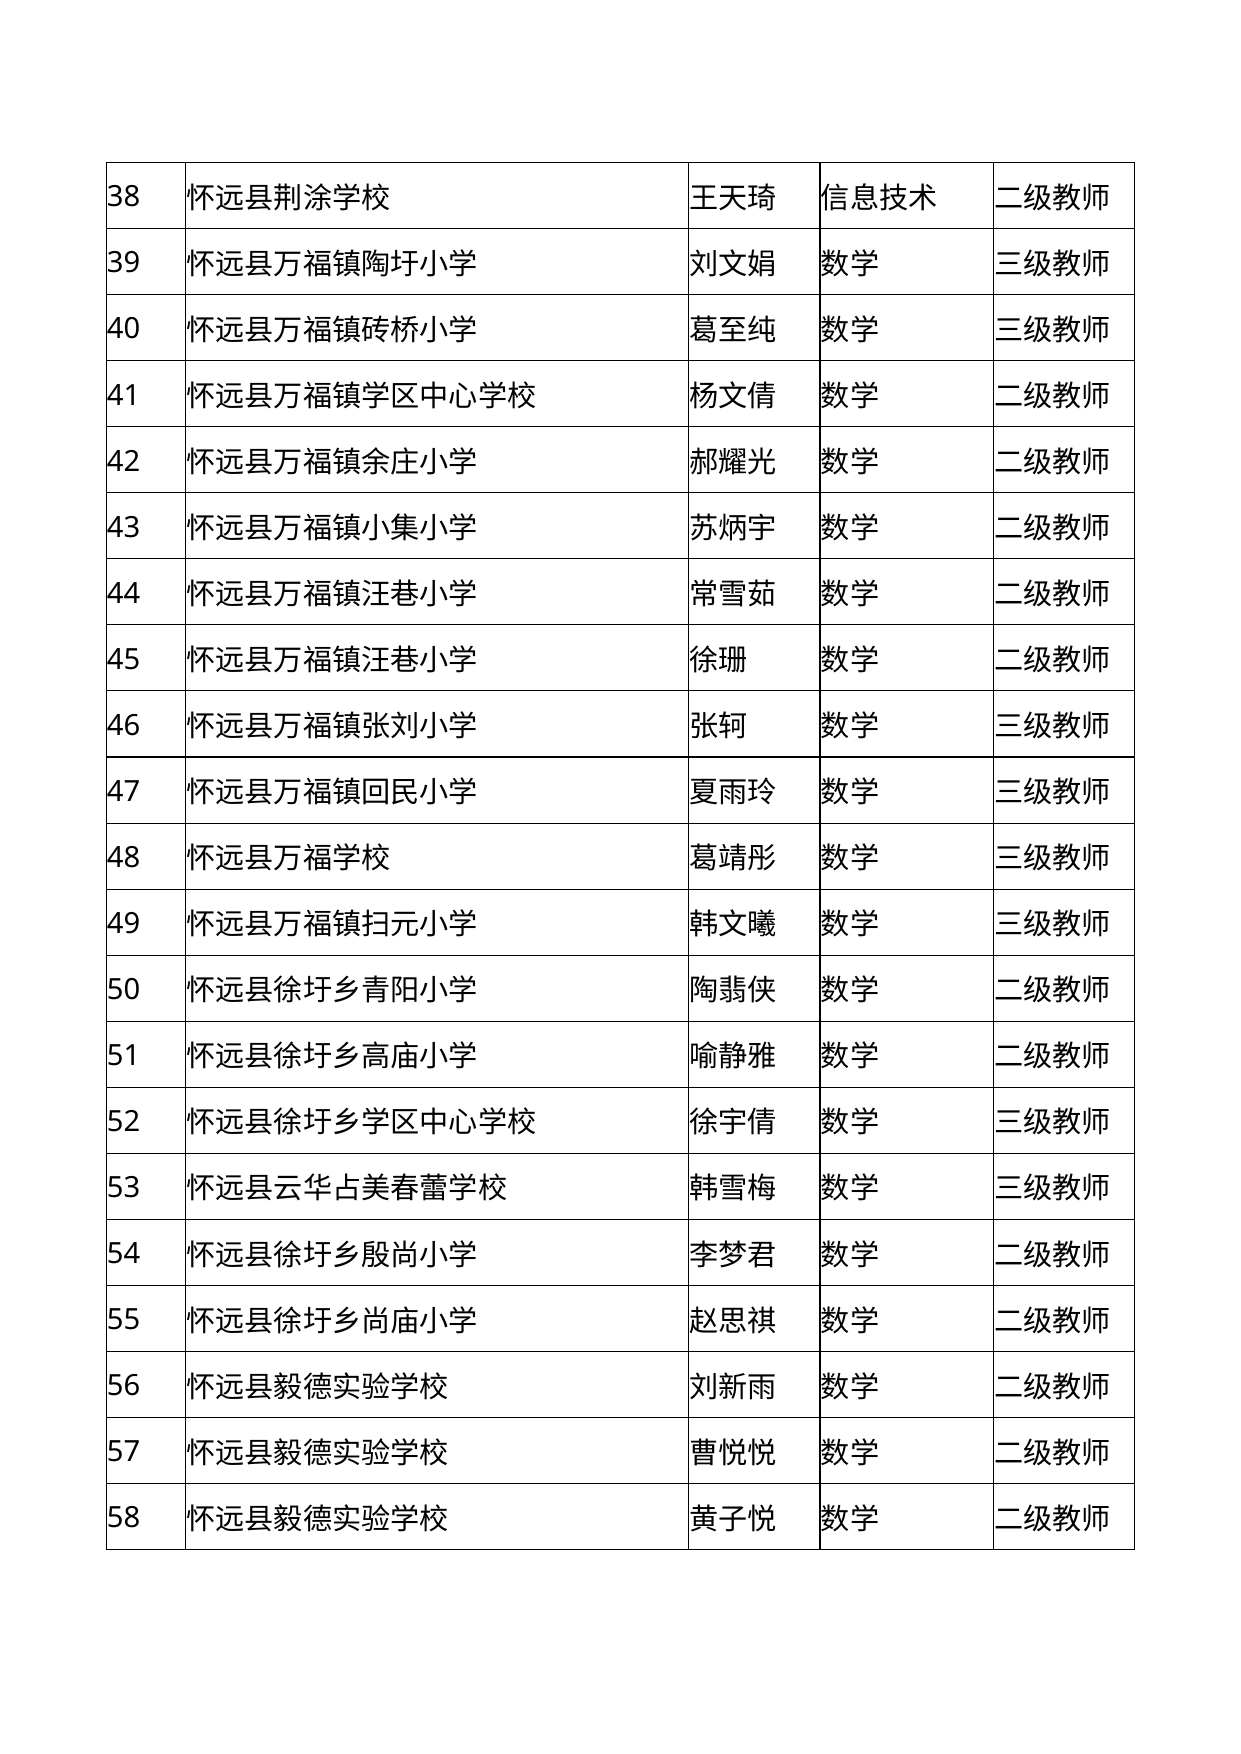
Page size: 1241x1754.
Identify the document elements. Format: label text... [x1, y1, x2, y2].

table_cell 夏雨玲 [689, 758, 819, 822]
table_cell 47 [107, 758, 185, 822]
table_cell 48 [107, 824, 185, 888]
table_cell 赵思祺 [689, 1286, 819, 1351]
table_cell 53 [107, 1154, 185, 1219]
table_cell 喻静雅 [689, 1022, 819, 1087]
table_cell 三级教师 [994, 691, 1134, 756]
table_cell 44 [107, 559, 185, 624]
table_cell 二级教师 [994, 1484, 1134, 1549]
table_cell 数学 [821, 559, 993, 624]
table_cell 56 [107, 1352, 185, 1417]
table_cell 54 [107, 1220, 185, 1285]
table_cell 怀远县万福镇汪巷小学 [186, 625, 688, 690]
table_cell 怀远县徐圩乡高庙小学 [186, 1022, 688, 1087]
table_cell 数学 [821, 1220, 993, 1285]
table_cell 数学 [821, 493, 993, 558]
table_cell 徐宇倩 [689, 1088, 819, 1153]
table_cell 葛至纯 [689, 295, 819, 360]
table_cell 张轲 [689, 691, 819, 756]
table_cell 怀远县万福镇小集小学 [186, 493, 688, 558]
table_cell 怀远县万福镇回民小学 [186, 758, 688, 822]
table_cell 怀远县万福镇汪巷小学 [186, 559, 688, 624]
table_cell 三级教师 [994, 1088, 1134, 1153]
table_cell 52 [107, 1088, 185, 1153]
table_cell 二级教师 [994, 1418, 1134, 1483]
table_cell 42 [107, 427, 185, 492]
table_cell 三级教师 [994, 824, 1134, 888]
table_cell 数学 [821, 1154, 993, 1219]
table_cell 三级教师 [994, 758, 1134, 822]
table_cell 三级教师 [994, 1154, 1134, 1219]
table_cell 数学 [821, 758, 993, 822]
table_cell 58 [107, 1484, 185, 1549]
table_cell 郝耀光 [689, 427, 819, 492]
table_cell 苏炳宇 [689, 493, 819, 558]
table_cell 曹悦悦 [689, 1418, 819, 1483]
table_cell 50 [107, 956, 185, 1021]
table_cell 二级教师 [994, 163, 1134, 228]
table_cell 王天琦 [689, 163, 819, 228]
table_cell 三级教师 [994, 229, 1134, 294]
table_cell 陶翡侠 [689, 956, 819, 1021]
table_cell 46 [107, 691, 185, 756]
table_cell 数学 [821, 824, 993, 888]
table_cell 二级教师 [994, 1286, 1134, 1351]
table_cell 二级教师 [994, 625, 1134, 690]
table_cell 数学 [821, 1352, 993, 1417]
table_cell 55 [107, 1286, 185, 1351]
table_cell 二级教师 [994, 956, 1134, 1021]
table_cell 数学 [821, 890, 993, 954]
table_cell 57 [107, 1418, 185, 1483]
table_cell 刘新雨 [689, 1352, 819, 1417]
table_cell 刘文娟 [689, 229, 819, 294]
table_cell 数学 [821, 1022, 993, 1087]
table_cell 怀远县万福学校 [186, 824, 688, 888]
table_cell 数学 [821, 229, 993, 294]
table_cell 二级教师 [994, 427, 1134, 492]
table_cell 39 [107, 229, 185, 294]
table_cell 徐珊 [689, 625, 819, 690]
table_cell 数学 [821, 691, 993, 756]
table_cell 41 [107, 361, 185, 426]
table_cell 韩文曦 [689, 890, 819, 954]
table_cell 49 [107, 890, 185, 954]
table_cell 数学 [821, 1286, 993, 1351]
table_cell 怀远县徐圩乡学区中心学校 [186, 1088, 688, 1153]
table_cell 数学 [821, 625, 993, 690]
table_cell 三级教师 [994, 295, 1134, 360]
table_cell 怀远县徐圩乡青阳小学 [186, 956, 688, 1021]
table_cell 数学 [821, 361, 993, 426]
table_cell 怀远县云华占美春蕾学校 [186, 1154, 688, 1219]
table_cell 数学 [821, 1088, 993, 1153]
table_cell 数学 [821, 295, 993, 360]
table_cell 怀远县徐圩乡殷尚小学 [186, 1220, 688, 1285]
table_cell 怀远县万福镇扫元小学 [186, 890, 688, 954]
table_cell 怀远县荆涂学校 [186, 163, 688, 228]
table_cell 43 [107, 493, 185, 558]
table_cell 二级教师 [994, 559, 1134, 624]
table_cell 怀远县万福镇张刘小学 [186, 691, 688, 756]
table_cell 二级教师 [994, 1352, 1134, 1417]
table_cell 45 [107, 625, 185, 690]
table_cell 51 [107, 1022, 185, 1087]
table_cell 杨文倩 [689, 361, 819, 426]
table_cell 二级教师 [994, 1022, 1134, 1087]
table_cell 葛靖彤 [689, 824, 819, 888]
table_cell 怀远县毅德实验学校 [186, 1352, 688, 1417]
table_cell 怀远县毅德实验学校 [186, 1484, 688, 1549]
table_cell 二级教师 [994, 493, 1134, 558]
table_cell 信息技术 [821, 163, 993, 228]
table_cell 怀远县毅德实验学校 [186, 1418, 688, 1483]
table_cell 40 [107, 295, 185, 360]
table_cell 38 [107, 163, 185, 228]
table_cell 怀远县万福镇学区中心学校 [186, 361, 688, 426]
table_cell 数学 [821, 427, 993, 492]
table_cell 数学 [821, 1484, 993, 1549]
table_cell 怀远县徐圩乡尚庙小学 [186, 1286, 688, 1351]
table_cell 怀远县万福镇砖桥小学 [186, 295, 688, 360]
table_cell 数学 [821, 1418, 993, 1483]
table_cell 二级教师 [994, 361, 1134, 426]
table_cell 数学 [821, 956, 993, 1021]
table_cell 怀远县万福镇余庄小学 [186, 427, 688, 492]
table_cell 常雪茹 [689, 559, 819, 624]
table_cell 李梦君 [689, 1220, 819, 1285]
table_cell 黄子悦 [689, 1484, 819, 1549]
table_cell 三级教师 [994, 890, 1134, 954]
table_cell 二级教师 [994, 1220, 1134, 1285]
table_cell 怀远县万福镇陶圩小学 [186, 229, 688, 294]
table_cell 韩雪梅 [689, 1154, 819, 1219]
